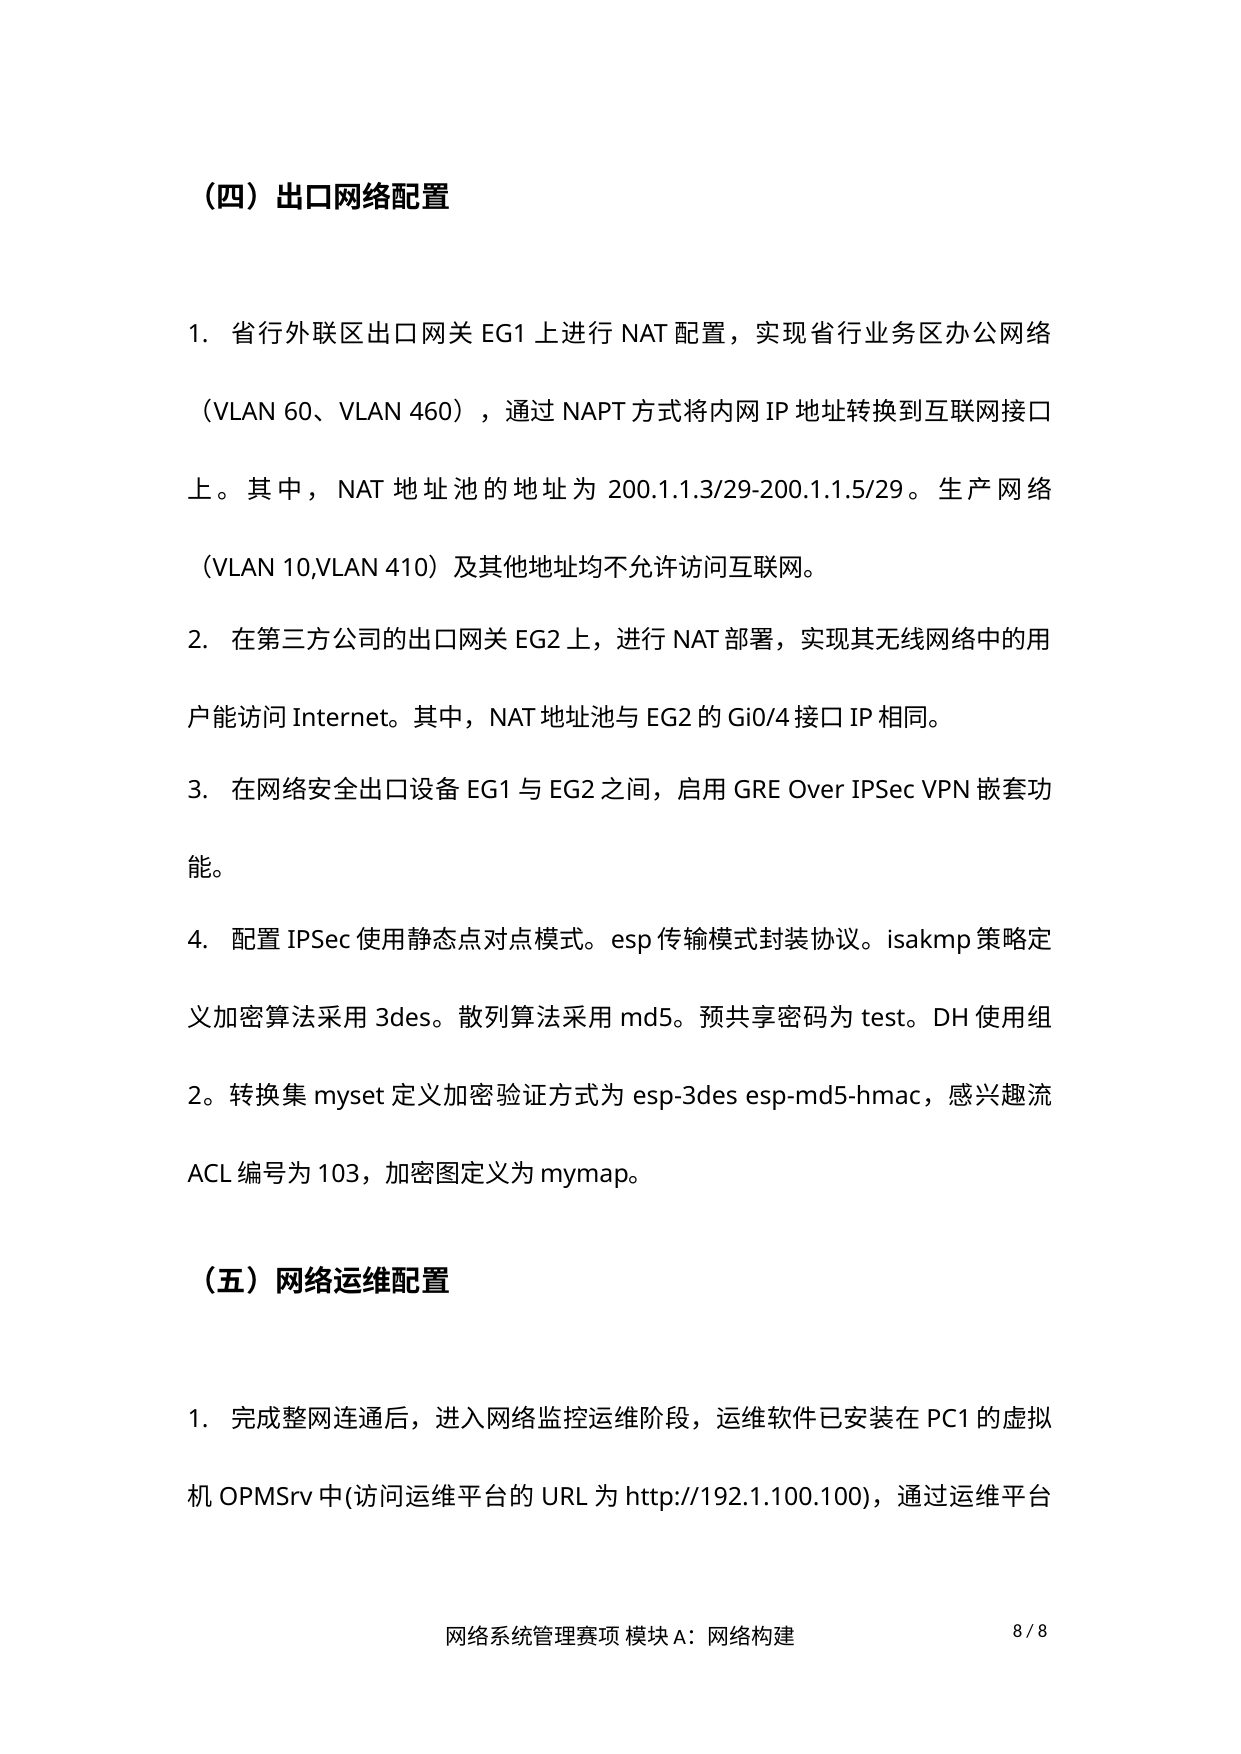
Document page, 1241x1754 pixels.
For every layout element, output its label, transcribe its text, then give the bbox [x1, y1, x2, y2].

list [187, 1384, 1053, 1527]
list 在网络安全出口设备EG1与EG2之间，启用GRE Over IPSec VPN嵌套功能。 [187, 755, 1053, 898]
list 配置IPSec使用静态点对点模式。esp传输模式封装协议。isakmp策略定义加密算法采用3des。散列算法采用md5。预共享密码为test。DH使用组2。转换集myset定义加密验证方式为esp-3des esp-md5-hmac，感兴趣流ACL编号为103，加密图定义为mymap。 [187, 905, 1053, 1204]
subtitle （五）网络运维配置 [187, 1247, 1053, 1312]
subtitle （四）出口网络配置 [187, 162, 1053, 227]
list 在第三方公司的出口网关EG2上，进行NAT部署，实现其无线网络中的用户能访问Internet。其中，NAT地址池与EG2的Gi0/4接口IP相同。 [187, 605, 1053, 748]
list 省行外联区出口网关EG1上进行NAT配置，实现省行业务区办公网络（VLAN 60、VLAN 460），通过NAPT方式将内网IP地址转换到互联网接口上。其中，NAT地址池的地址为200.1.1.3/29-200.1.1.5/29。生产网络（VLAN 10,VLAN 410）及其他地址均不允许访问互联网。 [187, 299, 1053, 598]
